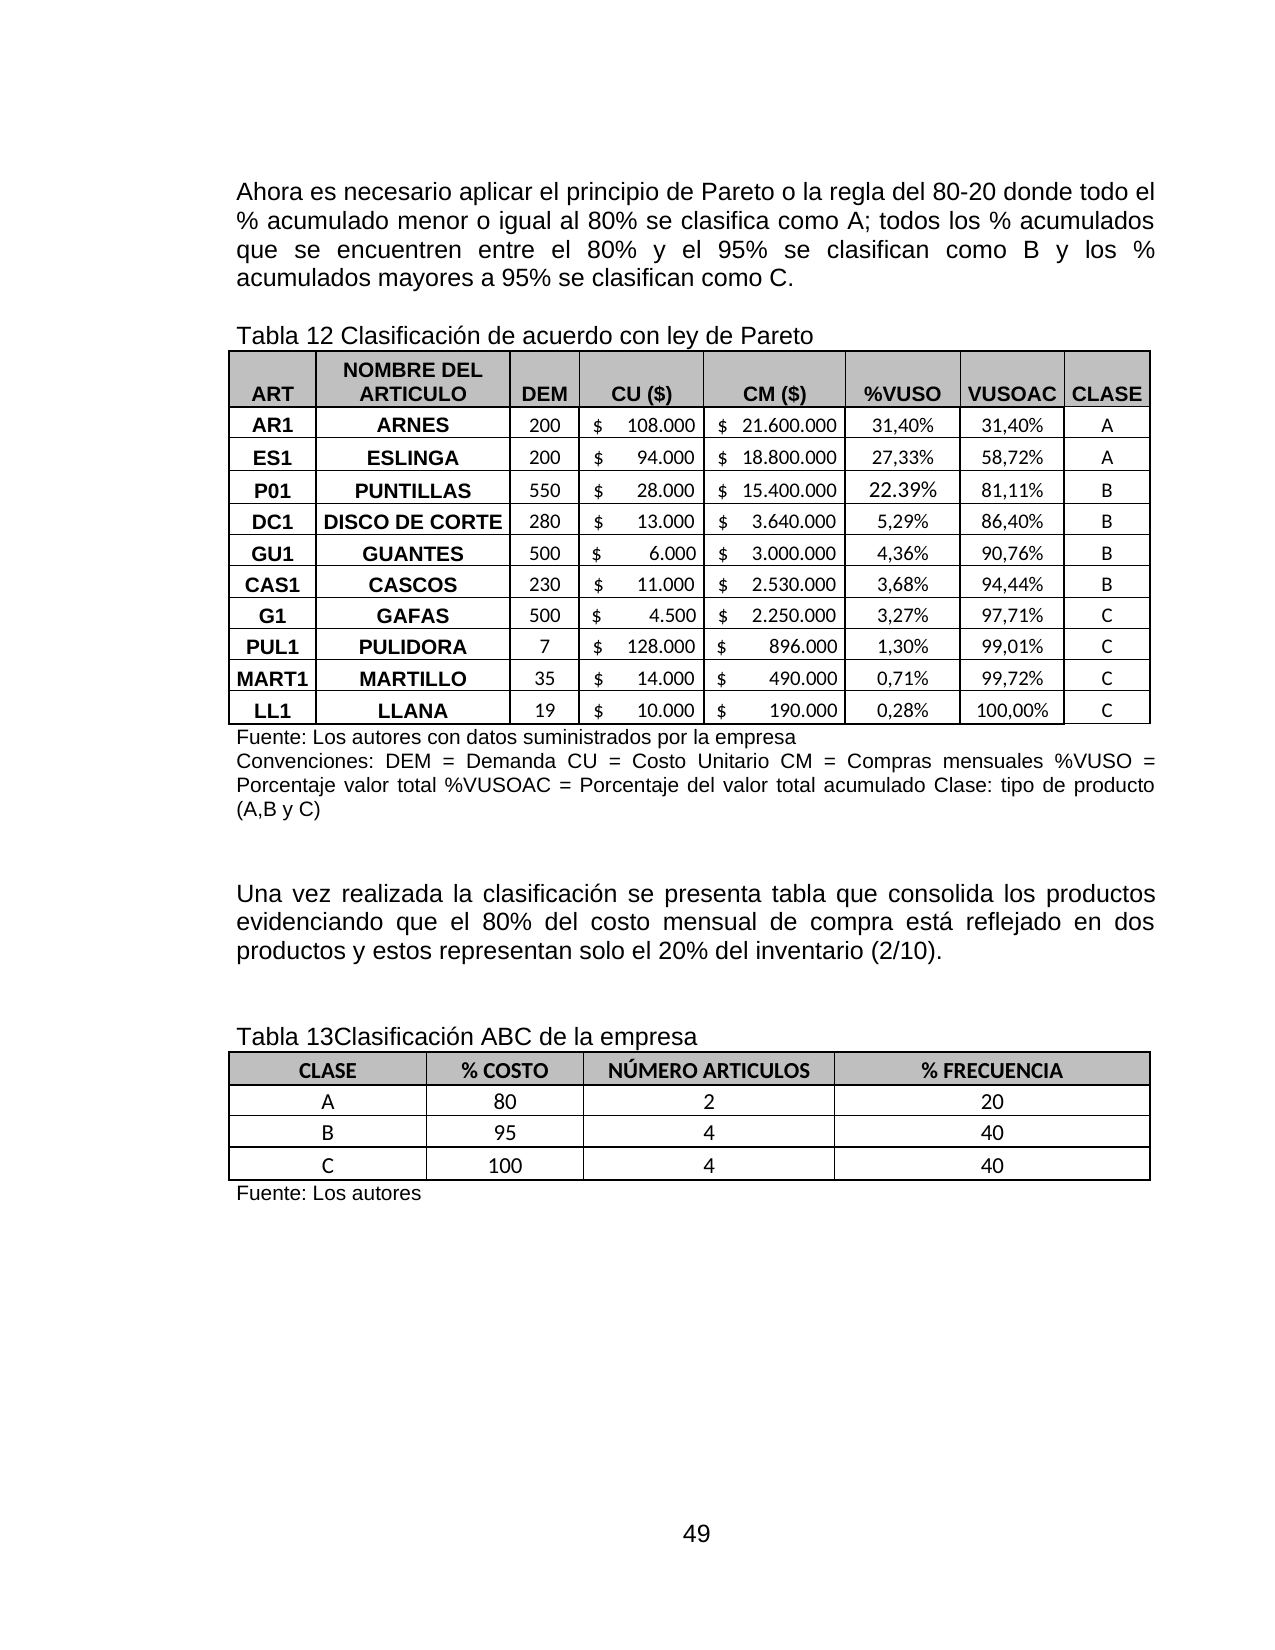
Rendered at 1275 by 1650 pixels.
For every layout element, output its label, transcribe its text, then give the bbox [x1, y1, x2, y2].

table_cell A [1065, 407, 1149, 437]
table_cell B [1065, 535, 1149, 565]
table_cell C [1065, 629, 1149, 659]
table_cell A [230, 1086, 426, 1115]
table_cell 86,40% [961, 504, 1063, 534]
table_cell 100 [427, 1148, 583, 1179]
table_cell LL1 [230, 691, 315, 723]
table_cell $ 15.400.000 [705, 471, 844, 503]
table_cell MART1 [230, 660, 315, 690]
table_cell 5,29% [846, 504, 959, 534]
table_cell 97,71% [961, 598, 1063, 628]
table_header CLASE [230, 1053, 426, 1084]
table_cell 31,40% [961, 408, 1063, 437]
table_cell ESLINGA [317, 438, 509, 470]
table_header ART [230, 352, 315, 406]
table_cell 99,72% [961, 660, 1063, 690]
table_cell C [1065, 660, 1149, 690]
table_cell $ 18.800.000 [705, 438, 844, 470]
table_cell 0,28% [846, 691, 959, 723]
table_cell 550 [511, 471, 578, 503]
table_cell 3,27% [846, 598, 959, 628]
table_cell C [1065, 598, 1149, 628]
table_cell $ 128.000 [580, 629, 703, 659]
table_cell $ 28.000 [580, 471, 703, 503]
table_cell LLANA [317, 691, 509, 723]
table_cell 35 [511, 660, 578, 690]
table_cell 230 [511, 566, 578, 597]
table_cell 31,40% [846, 408, 959, 437]
table_cell 500 [511, 598, 578, 628]
table_cell 200 [511, 438, 578, 470]
table_cell 1,30% [846, 629, 959, 659]
table_header DEM [511, 352, 579, 406]
table_header VUSOAC [961, 352, 1064, 406]
table_cell $ 3.000.000 [705, 535, 844, 565]
table_cell $ 896.000 [705, 629, 844, 659]
table_cell 4,36% [846, 535, 959, 565]
table_cell MARTILLO [317, 660, 509, 690]
table_cell $ 2.530.000 [705, 566, 844, 597]
table_cell 3,68% [846, 566, 959, 597]
table_cell $ 108.000 [580, 408, 703, 437]
table_cell P01 [230, 471, 315, 503]
table_cell 58,72% [961, 438, 1063, 470]
table_cell $ 10.000 [580, 691, 703, 723]
table_header %VUSO [846, 352, 960, 406]
table_cell PULIDORA [317, 629, 509, 659]
table_cell $ 11.000 [580, 566, 703, 597]
text Una vez realizada la clasificación se presenta tabla que consolida los productos evidenciando que el 80% del costo mensual de compra está reflejado en dos productos y estos representan solo el 20% del inventario (2/10). [236, 878, 1157, 965]
table_cell 90,76% [961, 535, 1063, 565]
table_cell $ 3.640.000 [705, 504, 844, 534]
table_cell PUL1 [230, 629, 315, 659]
table_cell 0,71% [846, 660, 959, 690]
table_cell 200 [511, 408, 578, 437]
table_cell GU1 [230, 535, 315, 565]
table_header % FRECUENCIA [835, 1053, 1149, 1084]
table_cell 80 [427, 1086, 583, 1115]
table_cell B [1065, 504, 1149, 534]
table_cell $ 2.250.000 [705, 598, 844, 628]
text Convenciones: DEM = Demanda CU = Costo Unitario CM = Compras mensuales %VUSO = Porcentaje valor total %VUSOAC = Porcentaje del valor total acumulado Clase: tipo de producto (A,B y C) [236, 749, 1157, 821]
table_cell $ 94.000 [580, 438, 703, 470]
table_cell 7 [511, 629, 578, 659]
table_cell ARNES [317, 408, 509, 437]
table_cell B [230, 1116, 426, 1146]
table_cell 4 [584, 1116, 834, 1146]
table_cell 4 [584, 1148, 834, 1179]
table_cell 280 [511, 504, 578, 534]
table_cell 27,33% [846, 438, 959, 470]
table_cell DISCO DE CORTE [317, 504, 509, 534]
table_cell G1 [230, 598, 315, 628]
table_cell 19 [511, 691, 578, 723]
table_cell $ 6.000 [580, 535, 703, 565]
table_cell C [1065, 691, 1149, 723]
table_cell A [1065, 438, 1149, 470]
table_cell B [1065, 471, 1149, 503]
text Fuente: Los autores con datos suministrados por la empresa [236, 725, 1157, 749]
table_cell 94,44% [961, 566, 1063, 597]
table_cell 22.39% [846, 471, 959, 503]
table_cell 500 [511, 535, 578, 565]
table_header NOMBRE DEL ARTICULO [317, 352, 509, 406]
table_header CLASE [1065, 352, 1149, 406]
table_cell $ 4.500 [580, 598, 703, 628]
table_cell 95 [427, 1116, 583, 1146]
table_cell 81,11% [961, 471, 1063, 503]
table_header CU ($) [580, 352, 703, 406]
table_cell GAFAS [317, 598, 509, 628]
table_cell B [1065, 566, 1149, 597]
text Fuente: Los autores [236, 1181, 1157, 1205]
table_cell CASCOS [317, 566, 509, 597]
table_cell $ 14.000 [580, 660, 703, 690]
table_cell 99,01% [961, 629, 1063, 659]
table_cell C [230, 1148, 426, 1179]
table_cell $ 13.000 [580, 504, 703, 534]
table_cell PUNTILLAS [317, 471, 509, 503]
table_header CM ($) [704, 352, 845, 406]
table_cell $ 21.600.000 [705, 408, 844, 437]
table_cell 40 [835, 1116, 1149, 1146]
table_cell $ 190.000 [705, 691, 844, 723]
table_cell 2 [584, 1086, 834, 1115]
table_cell 20 [835, 1086, 1149, 1115]
table_header % COSTO [427, 1053, 583, 1084]
table_cell GUANTES [317, 535, 509, 565]
table_cell $ 490.000 [705, 660, 844, 690]
table_header NÚMERO ARTICULOS [584, 1053, 834, 1084]
table_cell ES1 [230, 438, 315, 470]
text Ahora es necesario aplicar el principio de Pareto o la regla del 80-20 donde todo el % acumulado menor o igual al 80% se clasifica como A; todos los % acumulados que se encuentren entre el 80% y el 95% se clasifican como B y los % acumulados mayores a 95% se clasifican como C. [236, 177, 1157, 292]
table_cell 100,00% [961, 691, 1063, 723]
table_cell DC1 [230, 504, 315, 534]
table_cell 40 [835, 1148, 1149, 1179]
table_cell CAS1 [230, 566, 315, 597]
table_cell AR1 [230, 408, 315, 437]
